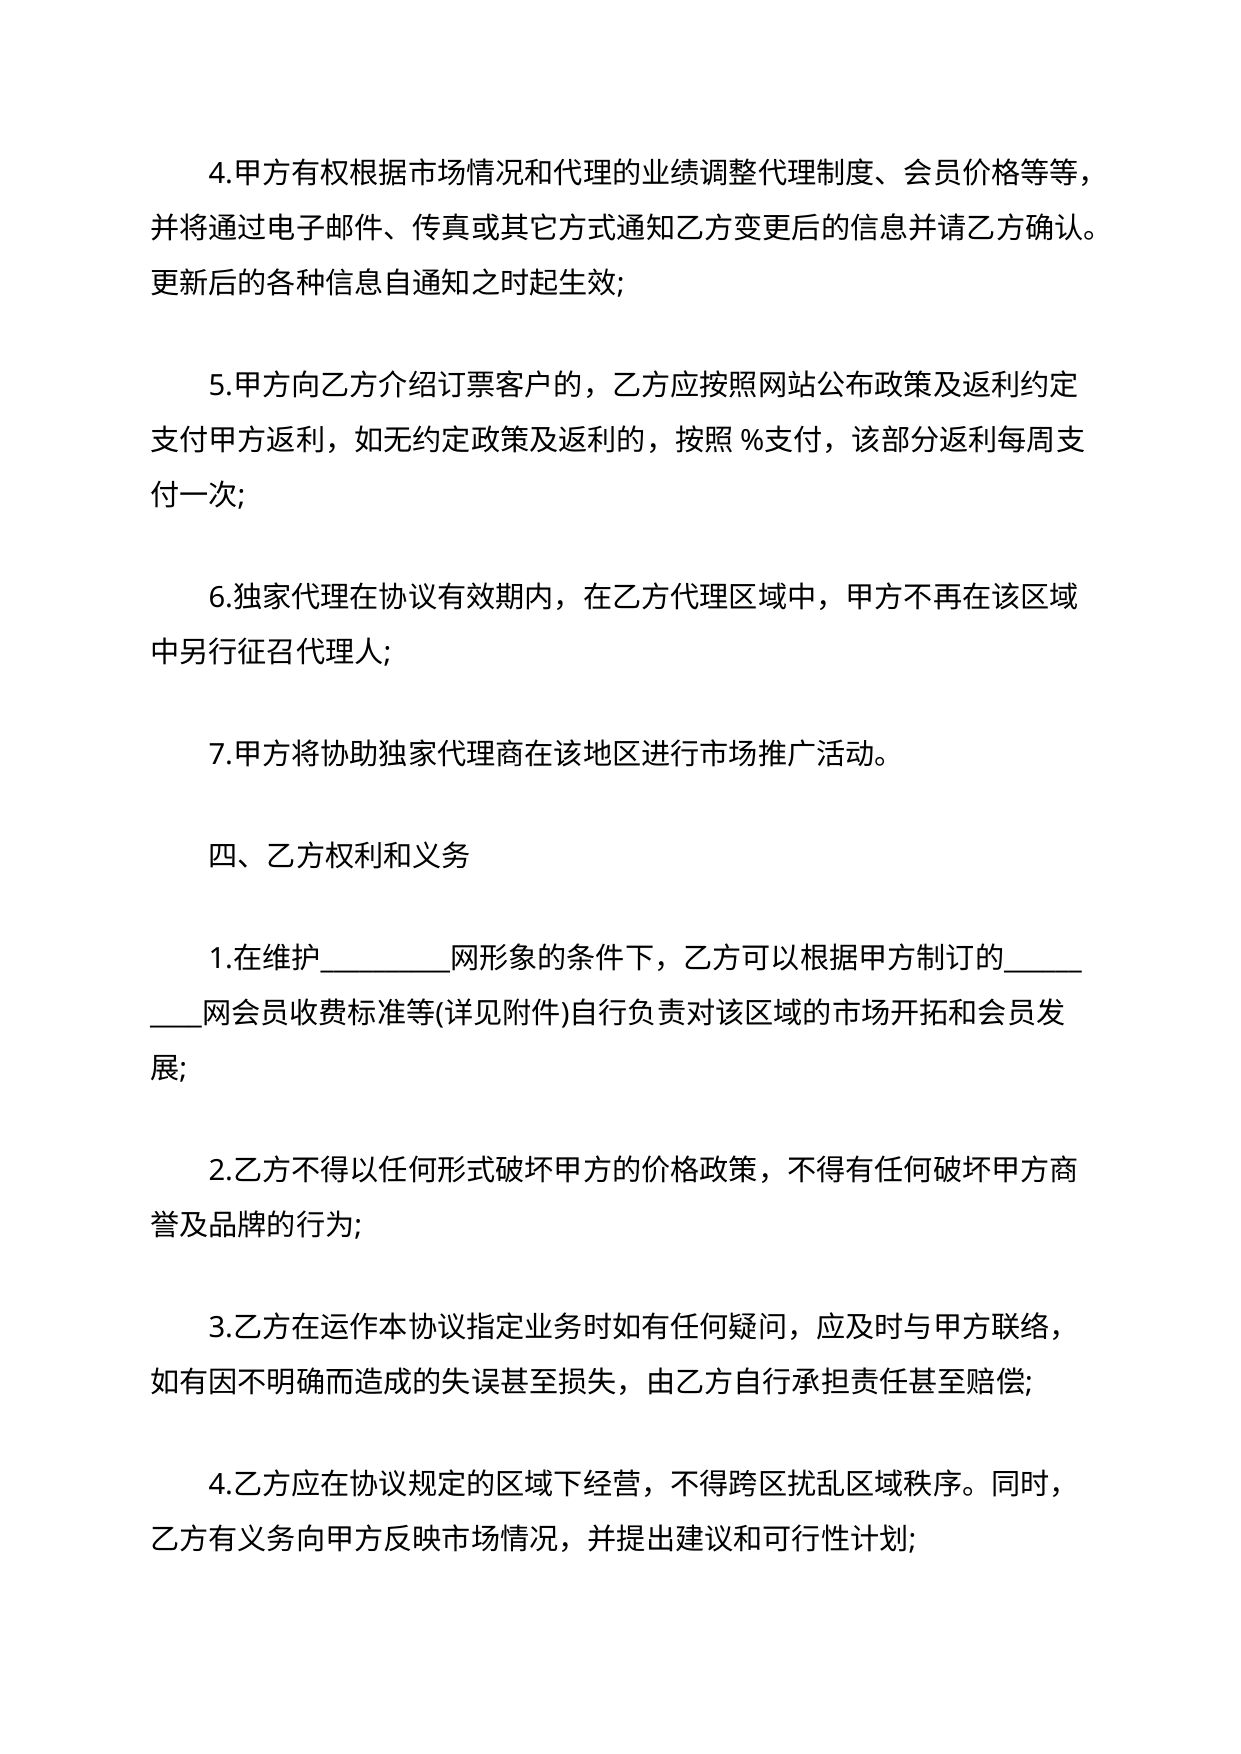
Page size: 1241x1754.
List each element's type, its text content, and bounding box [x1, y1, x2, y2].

text 6.独家代理在协议有效期内，在乙方代理区域中，甲方不再在该区域中另行征召代理人; [150, 574, 1090, 671]
text 四、乙方权利和义务 [150, 833, 1090, 875]
text 1.在维护__________网形象的条件下，乙方可以根据甲方制订的__________网会员收费标准等(详见附件)自行负责对该区域的市场开拓和会员发展; [150, 934, 1090, 1087]
text 3.乙方在运作本协议指定业务时如有任何疑问，应及时与甲方联络，如有因不明确而造成的失误甚至损失，由乙方自行承担责任甚至赔偿; [150, 1303, 1090, 1401]
text 5.甲方向乙方介绍订票客户的，乙方应按照网站公布政策及返利约定支付甲方返利，如无约定政策及返利的，按照 %支付，该部分返利每周支付一次; [150, 362, 1090, 514]
text 7.甲方将协助独家代理商在该地区进行市场推广活动。 [150, 731, 1090, 773]
text 4.甲方有权根据市场情况和代理的业绩调整代理制度、会员价格等等，并将通过电子邮件、传真或其它方式通知乙方变更后的信息并请乙方确认。更新后的各种信息自通知之时起生效; [150, 150, 1090, 302]
text 4.乙方应在协议规定的区域下经营，不得跨区扰乱区域秩序。同时，乙方有义务向甲方反映市场情况，并提出建议和可行性计划; [150, 1461, 1090, 1558]
text 2.乙方不得以任何形式破坏甲方的价格政策，不得有任何破坏甲方商誉及品牌的行为; [150, 1147, 1090, 1244]
